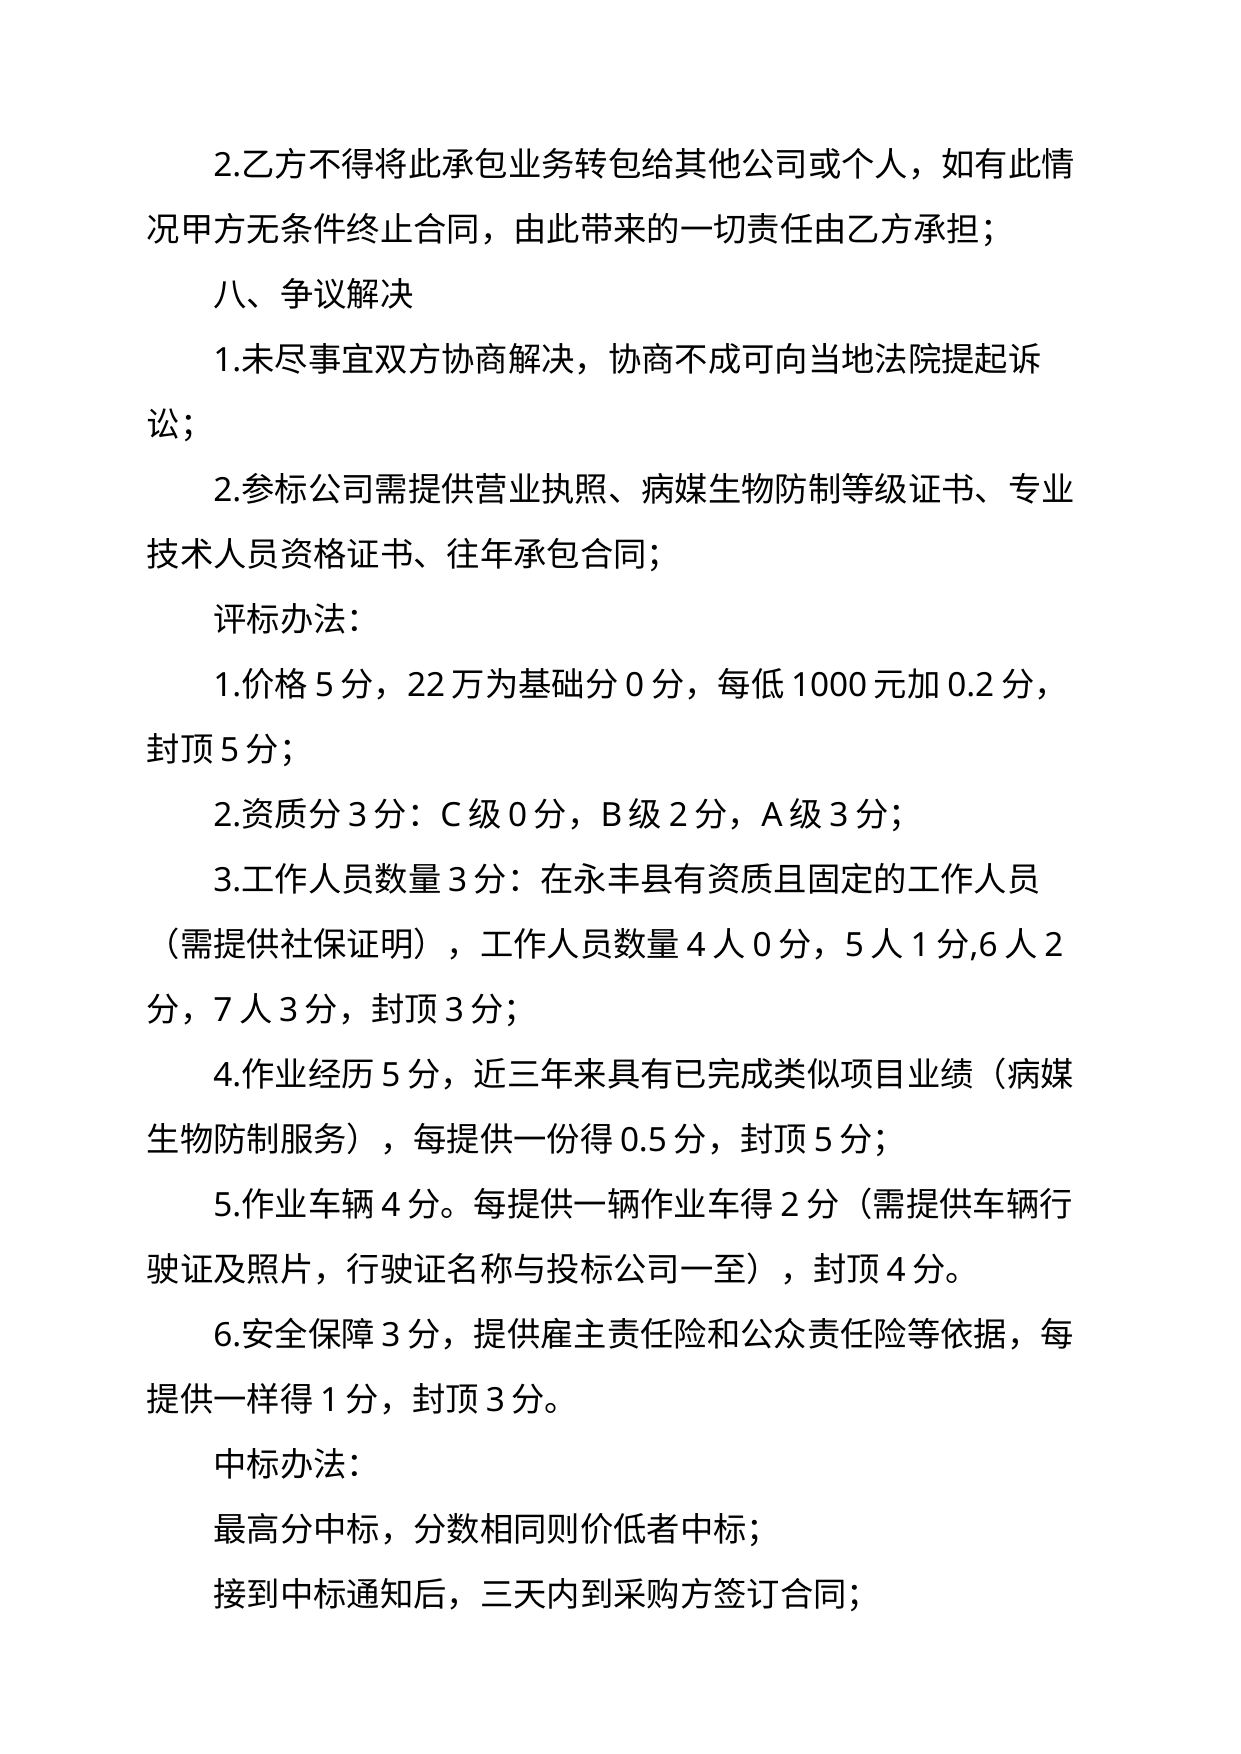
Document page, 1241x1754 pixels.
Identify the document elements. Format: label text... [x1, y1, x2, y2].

list 最高分中标，分数相同则价低者中标； [146, 1494, 1088, 1559]
list 1.未尽事宜双方协商解决，协商不成可向当地法院提起诉讼； [146, 324, 1088, 454]
list 中标办法： [146, 1429, 1088, 1494]
list 2.乙方不得将此承包业务转包给其他公司或个人，如有此情况甲方无条件终止合同，由此带来的一切责任由乙方承担； [146, 129, 1088, 259]
list 1.价格5分，22万为基础分0分，每低1000元加0.2分，封顶5分； [146, 649, 1088, 779]
list 2.参标公司需提供营业执照、病媒生物防制等级证书、专业技术人员资格证书、往年承包合同； [146, 454, 1088, 584]
list 6.安全保障3分，提供雇主责任险和公众责任险等依据，每提供一样得1分，封顶3分。 [146, 1299, 1088, 1429]
list 3.工作人员数量3分：在永丰县有资质且固定的工作人员（需提供社保证明），工作人员数量4人0分，5人1分,6人2分，7人3分，封顶3分； [146, 844, 1088, 1039]
list 八、争议解决 [146, 259, 1088, 324]
list 2.资质分3分：C级0分，B级2分，A级3分； [146, 779, 1088, 844]
list 接到中标通知后，三天内到采购方签订合同； [146, 1559, 1088, 1624]
list 5.作业车辆4分。每提供一辆作业车得2分（需提供车辆行驶证及照片，行驶证名称与投标公司一至），封顶4分。 [146, 1169, 1088, 1299]
list 评标办法： [146, 584, 1088, 649]
list 4.作业经历5分，近三年来具有已完成类似项目业绩（病媒生物防制服务），每提供一份得0.5分，封顶5分； [146, 1039, 1088, 1169]
